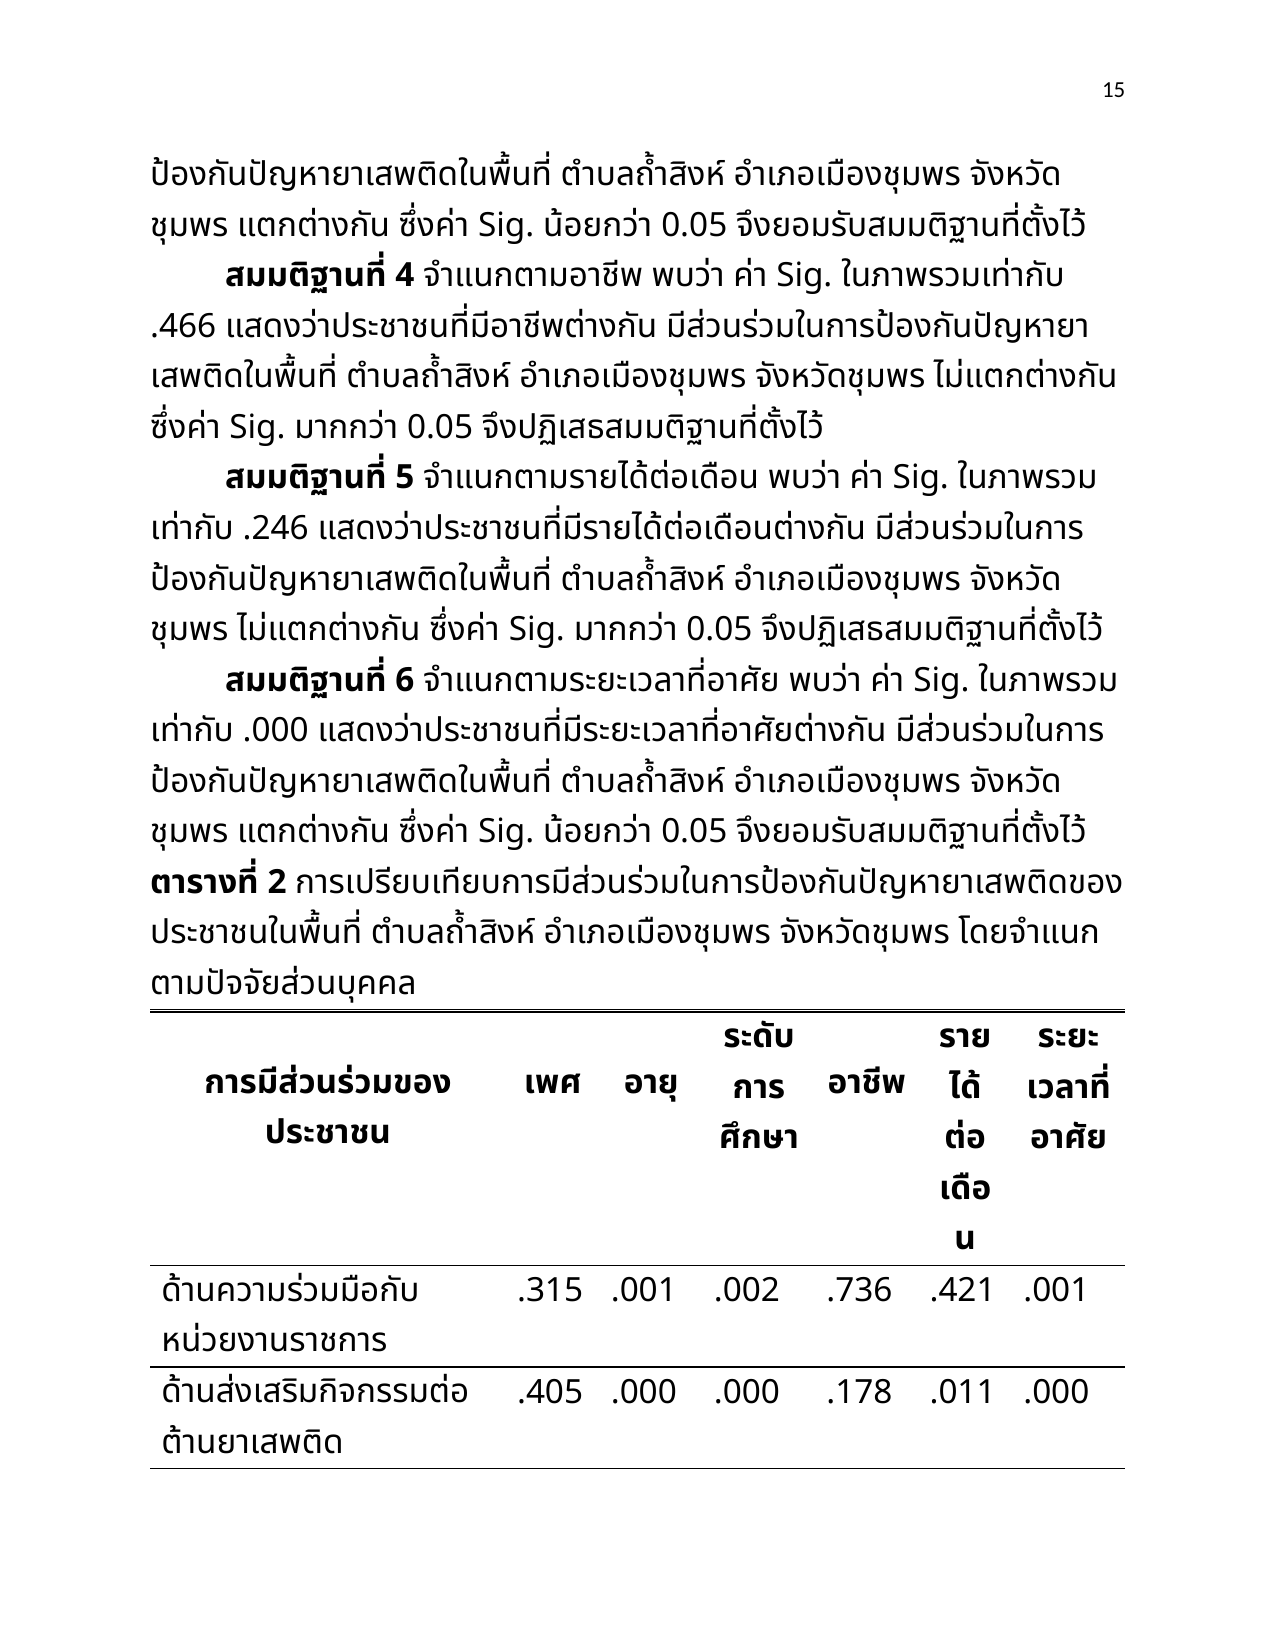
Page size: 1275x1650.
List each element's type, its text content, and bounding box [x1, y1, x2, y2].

table_cell .000 [1012, 1368, 1125, 1468]
table_cell .178 [815, 1368, 918, 1468]
table_cell .001 [599, 1266, 702, 1366]
table_cell .000 [599, 1368, 702, 1468]
table_cell .315 [506, 1266, 599, 1366]
text ตารางที่ 2 การเปรียบเทียบการมีส่วนร่วมในการป้องกันปัญหายาเสพติดของประชาชนในพื้นที่ ตำบลถ้ำสิงห์ อำเภอเมืองชุมพร จังหวัดชุมพร โดยจำแนกตามปัจจัยส่วนบุคคล [150, 858, 1125, 1009]
table_header ระยะเวลาที่อาศัย [1012, 1013, 1125, 1264]
table_header อาชีพ [815, 1013, 918, 1264]
table_cell .000 [703, 1368, 815, 1468]
table_cell .421 [918, 1266, 1012, 1366]
table_cell .736 [815, 1266, 918, 1366]
table_header เพศ [506, 1013, 599, 1264]
table_cell .002 [703, 1266, 815, 1366]
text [150, 150, 1125, 251]
text สมมติฐานที่ 5 จำแนกตามรายได้ต่อเดือน พบว่า ค่า Sig. ในภาพรวมเท่ากับ .246 แสดงว่าประชาชนที่มีรายได้ต่อเดือนต่างกัน มีส่วนร่วมในการป้องกันปัญหายาเสพติดในพื้นที่ ตำบลถ้ำสิงห์ อำเภอเมืองชุมพร จังหวัดชุมพร ไม่แตกต่างกัน ซึ่งค่า Sig. มากกว่า 0.05 จึงปฏิเสธสมมติฐานที่ตั้งไว้ [150, 453, 1125, 656]
text สมมติฐานที่ 6 จำแนกตามระยะเวลาที่อาศัย พบว่า ค่า Sig. ในภาพรวมเท่ากับ .000 แสดงว่าประชาชนที่มีระยะเวลาที่อาศัยต่างกัน มีส่วนร่วมในการป้องกันปัญหายาเสพติดในพื้นที่ ตำบลถ้ำสิงห์ อำเภอเมืองชุมพร จังหวัดชุมพร แตกต่างกัน ซึ่งค่า Sig. น้อยกว่า 0.05 จึงยอมรับสมมติฐานที่ตั้งไว้ [150, 656, 1125, 858]
text สมมติฐานที่ 4 จำแนกตามอาชีพ พบว่า ค่า Sig. ในภาพรวมเท่ากับ .466 แสดงว่าประชาชนที่มีอาชีพต่างกัน มีส่วนร่วมในการป้องกันปัญหายาเสพติดในพื้นที่ ตำบลถ้ำสิงห์ อำเภอเมืองชุมพร จังหวัดชุมพร ไม่แตกต่างกัน ซึ่งค่า Sig. มากกว่า 0.05 จึงปฏิเสธสมมติฐานที่ตั้งไว้ [150, 251, 1125, 453]
table_header อายุ [599, 1013, 702, 1264]
table_header การมีส่วนร่วมของประชาชน [150, 1013, 506, 1264]
table_cell .011 [918, 1368, 1012, 1468]
table_cell ด้านส่งเสริมกิจกรรมต่อต้านยาเสพติด [150, 1368, 506, 1468]
table_cell .405 [506, 1368, 599, 1468]
table_cell .001 [1012, 1266, 1125, 1366]
table_header รายได้ต่อเดือน [918, 1013, 1012, 1264]
table_header ระดับการศึกษา [703, 1013, 815, 1264]
table_cell ด้านความร่วมมือกับหน่วยงานราชการ [150, 1266, 506, 1366]
